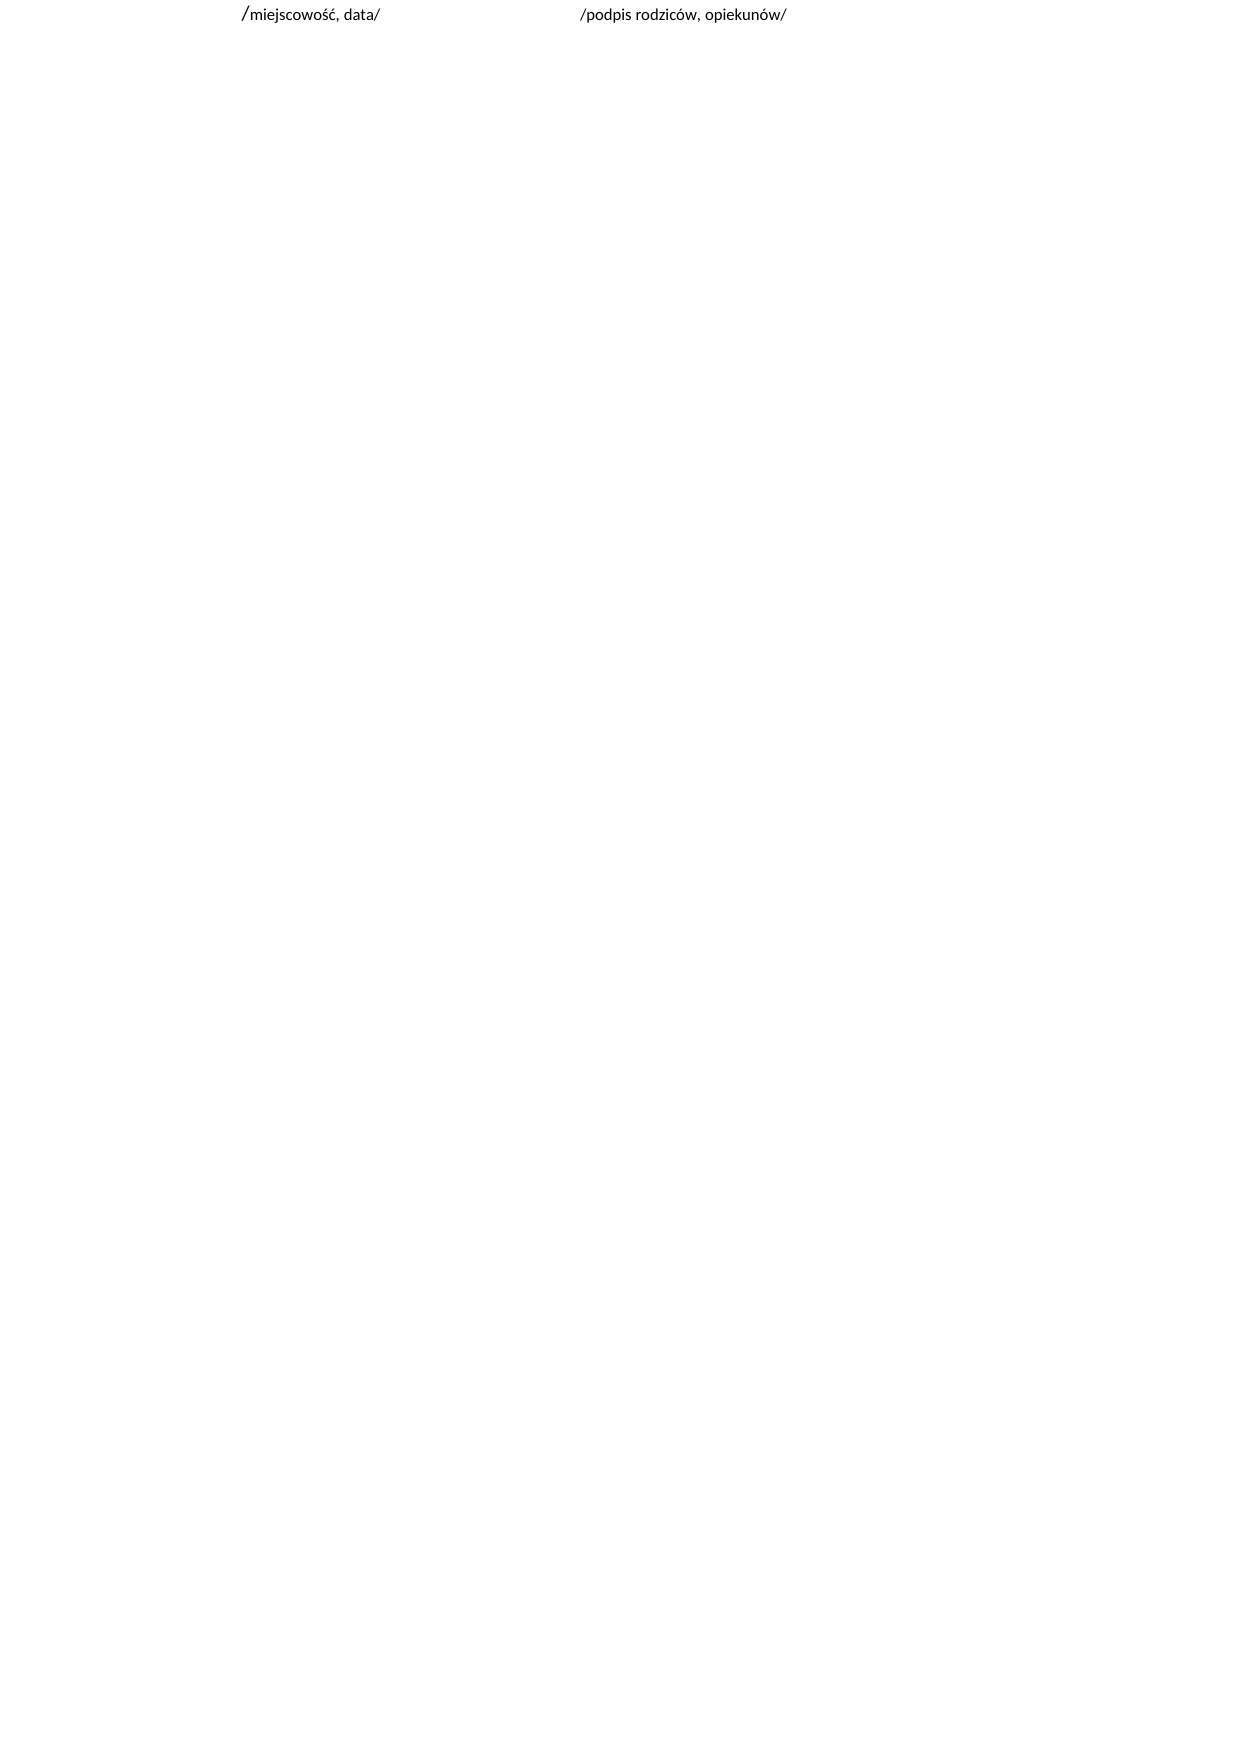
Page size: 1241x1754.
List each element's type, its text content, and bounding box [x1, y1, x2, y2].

text /miejscowość, data/ /podpis rodziców, opiekunów/ [241, 0, 1240, 25]
